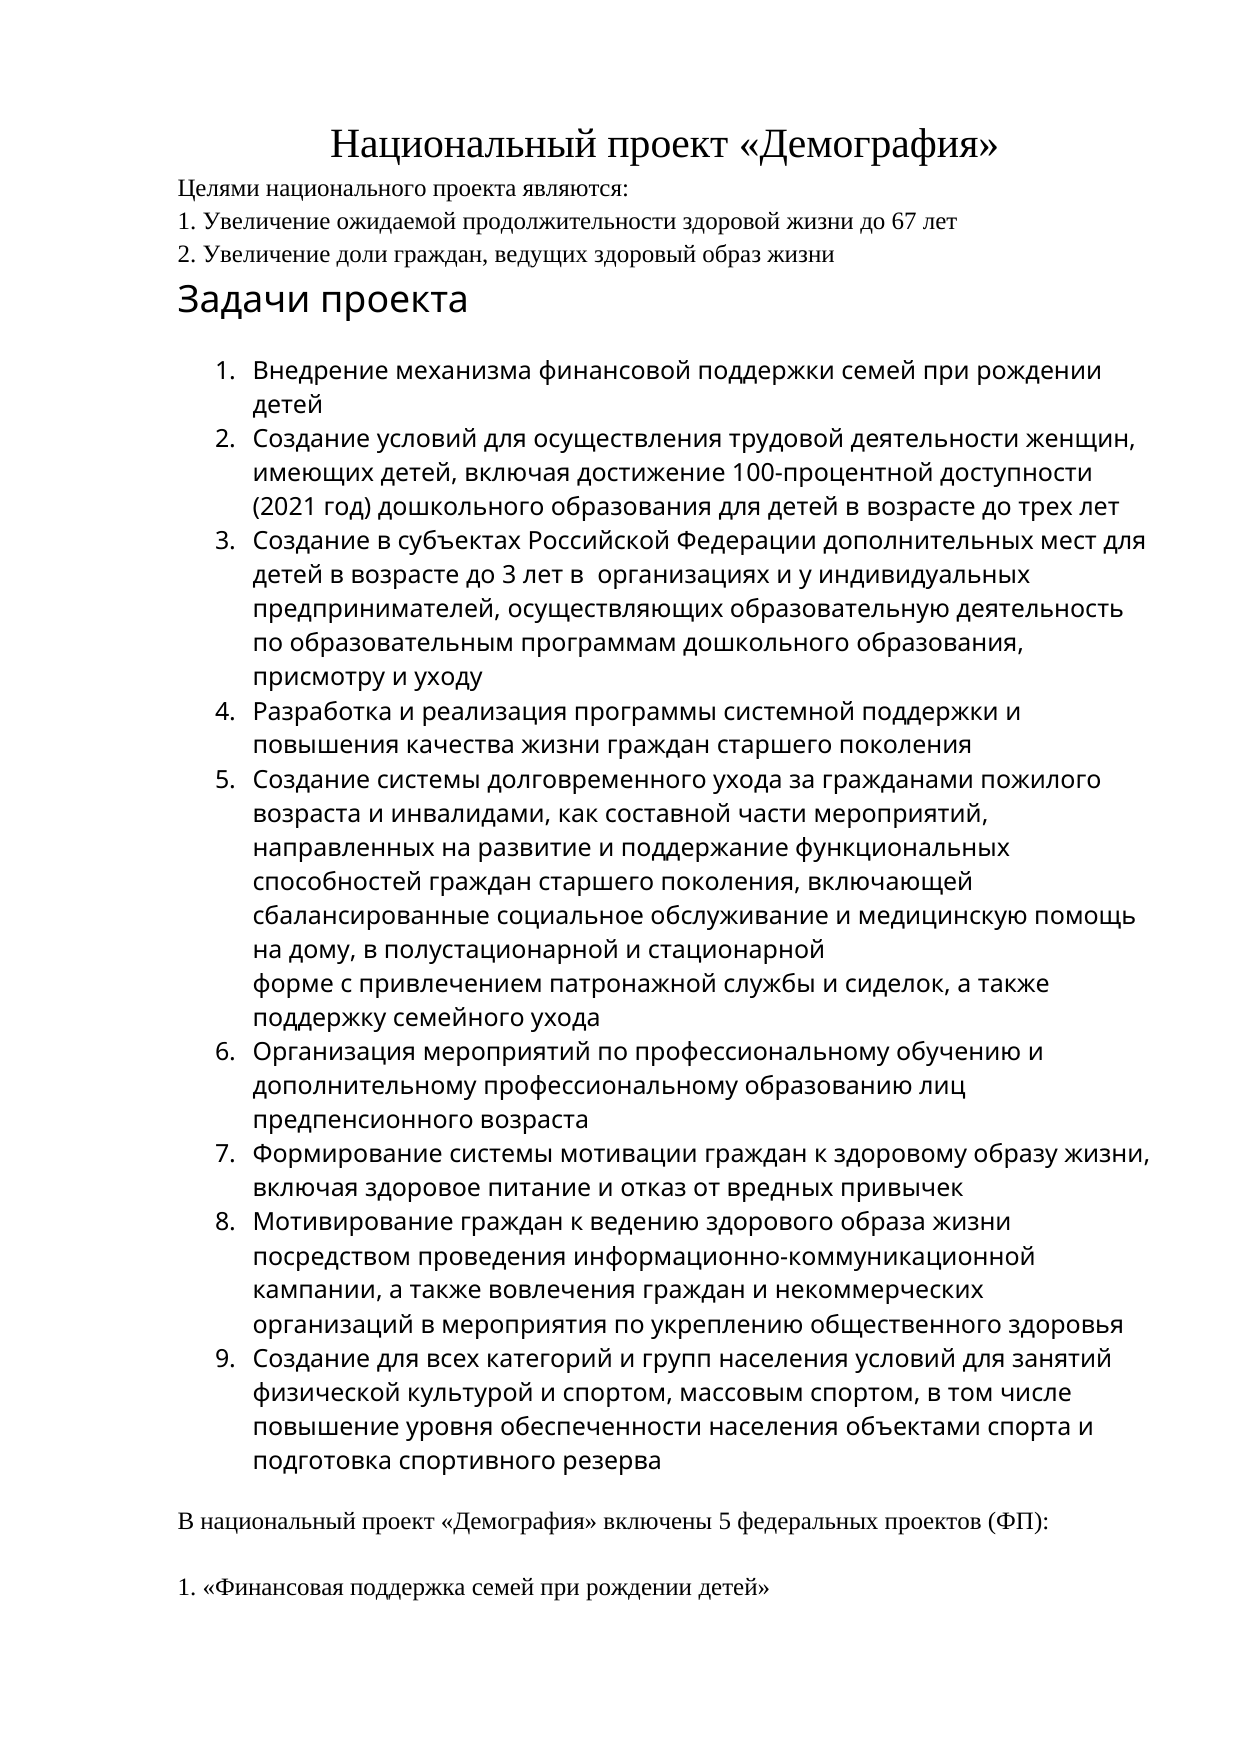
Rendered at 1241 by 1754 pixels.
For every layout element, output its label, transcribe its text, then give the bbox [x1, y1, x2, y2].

list Создание системы долговременного ухода за гражданами пожилого возраста и инвалидами, как составной части мероприятий, направленных на развитие и поддержание функциональных способностей граждан старшего поколения, включающей сбалансированные социальное обслуживание и медицинскую помощь на дому, в полустационарной и стационарной форме с привлечением патронажной службы и сиделок, а также поддержку семейного ухода [215, 761, 1152, 1034]
text Задачи проекта [177, 272, 1152, 323]
list Формирование системы мотивации граждан к здоровому образу жизни, включая здоровое питание и отказ от вредных привычек [215, 1136, 1152, 1204]
list Создание для всех категорий и групп населения условий для занятий физической культурой и спортом, массовым спортом, в том числе повышение уровня обеспеченности населения объектами спорта и подготовка спортивного резерва [215, 1340, 1152, 1477]
text Целями национального проекта являются: [177, 173, 1152, 202]
list Организация мероприятий по профессиональному обучению и дополнительному профессиональному образованию лиц предпенсионного возраста [215, 1034, 1152, 1136]
list Внедрение механизма финансовой поддержки семей при рождении детей [215, 352, 1152, 421]
text Национальный проект «Демография» [177, 118, 1152, 166]
text 1. «Финансовая поддержка семей при рождении детей» [177, 1572, 1152, 1601]
list Разработка и реализация программы системной поддержки и повышения качества жизни граждан старшего поколения [215, 693, 1152, 761]
list Создание условий для осуществления трудовой деятельности женщин, имеющих детей, включая достижение 100-процентной доступности (2021 год) дошкольного образования для детей в возрасте до трех лет [215, 421, 1152, 523]
text 2. Увеличение доли граждан, ведущих здоровый образ жизни [177, 239, 1152, 268]
list Мотивирование граждан к ведению здорового образа жизни посредством проведения информационно-коммуникационной кампании, а также вовлечения граждан и некоммерческих организаций в мероприятия по укреплению общественного здоровья [215, 1204, 1152, 1340]
list Создание в субъектах Российской Федерации дополнительных мест для детей в возрасте до 3 лет в организациях и у индивидуальных предпринимателей, осуществляющих образовательную деятельность по образовательным программам дошкольного образования, присмотру и уходу [215, 523, 1152, 693]
text 1. Увеличение ожидаемой продолжительности здоровой жизни до 67 лет [177, 206, 1152, 235]
text В национальный проект «Демография» включены 5 федеральных проектов (ФП): [177, 1506, 1152, 1534]
